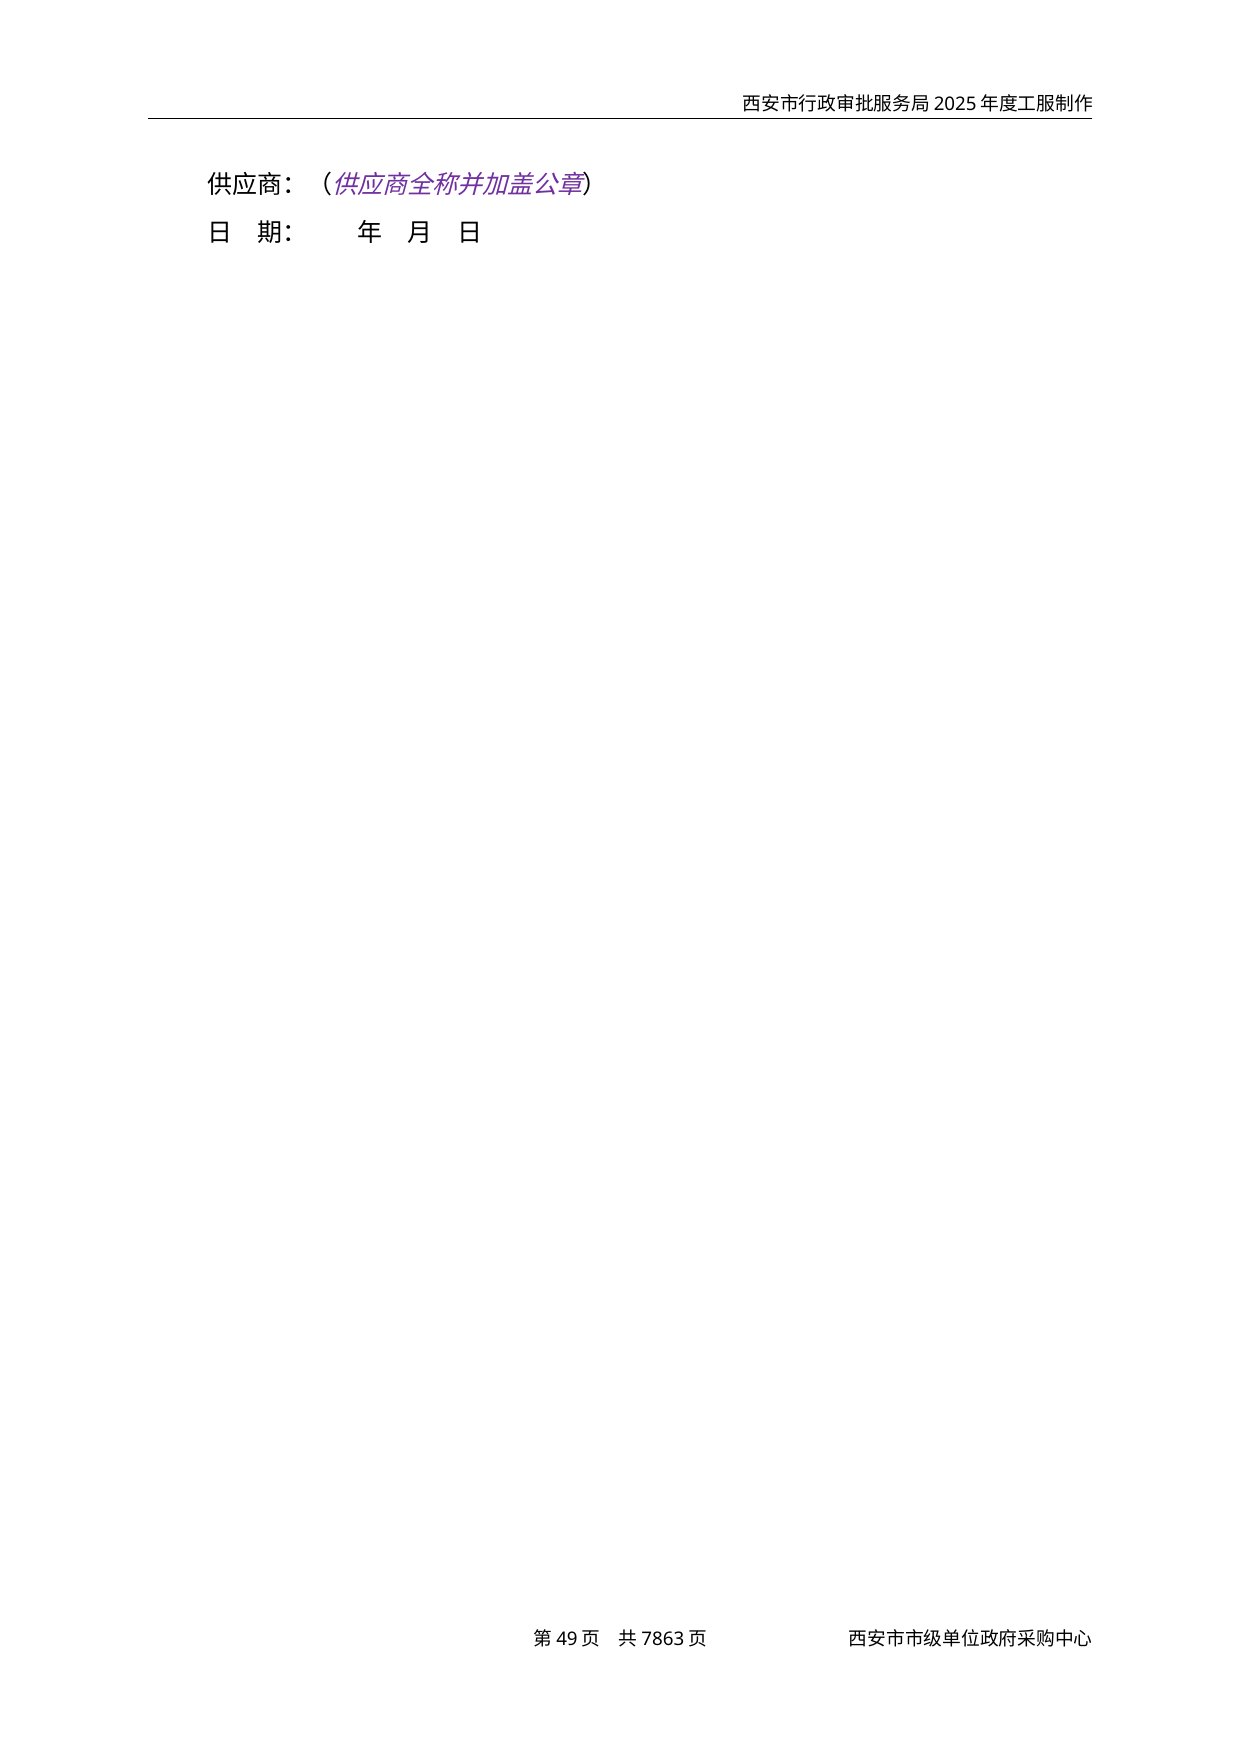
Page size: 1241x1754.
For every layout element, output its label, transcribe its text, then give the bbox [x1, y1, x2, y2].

text 日 期： 年 月 日 [148, 206, 1092, 254]
text 供应商：（供应商全称并加盖公章） [148, 158, 1092, 206]
